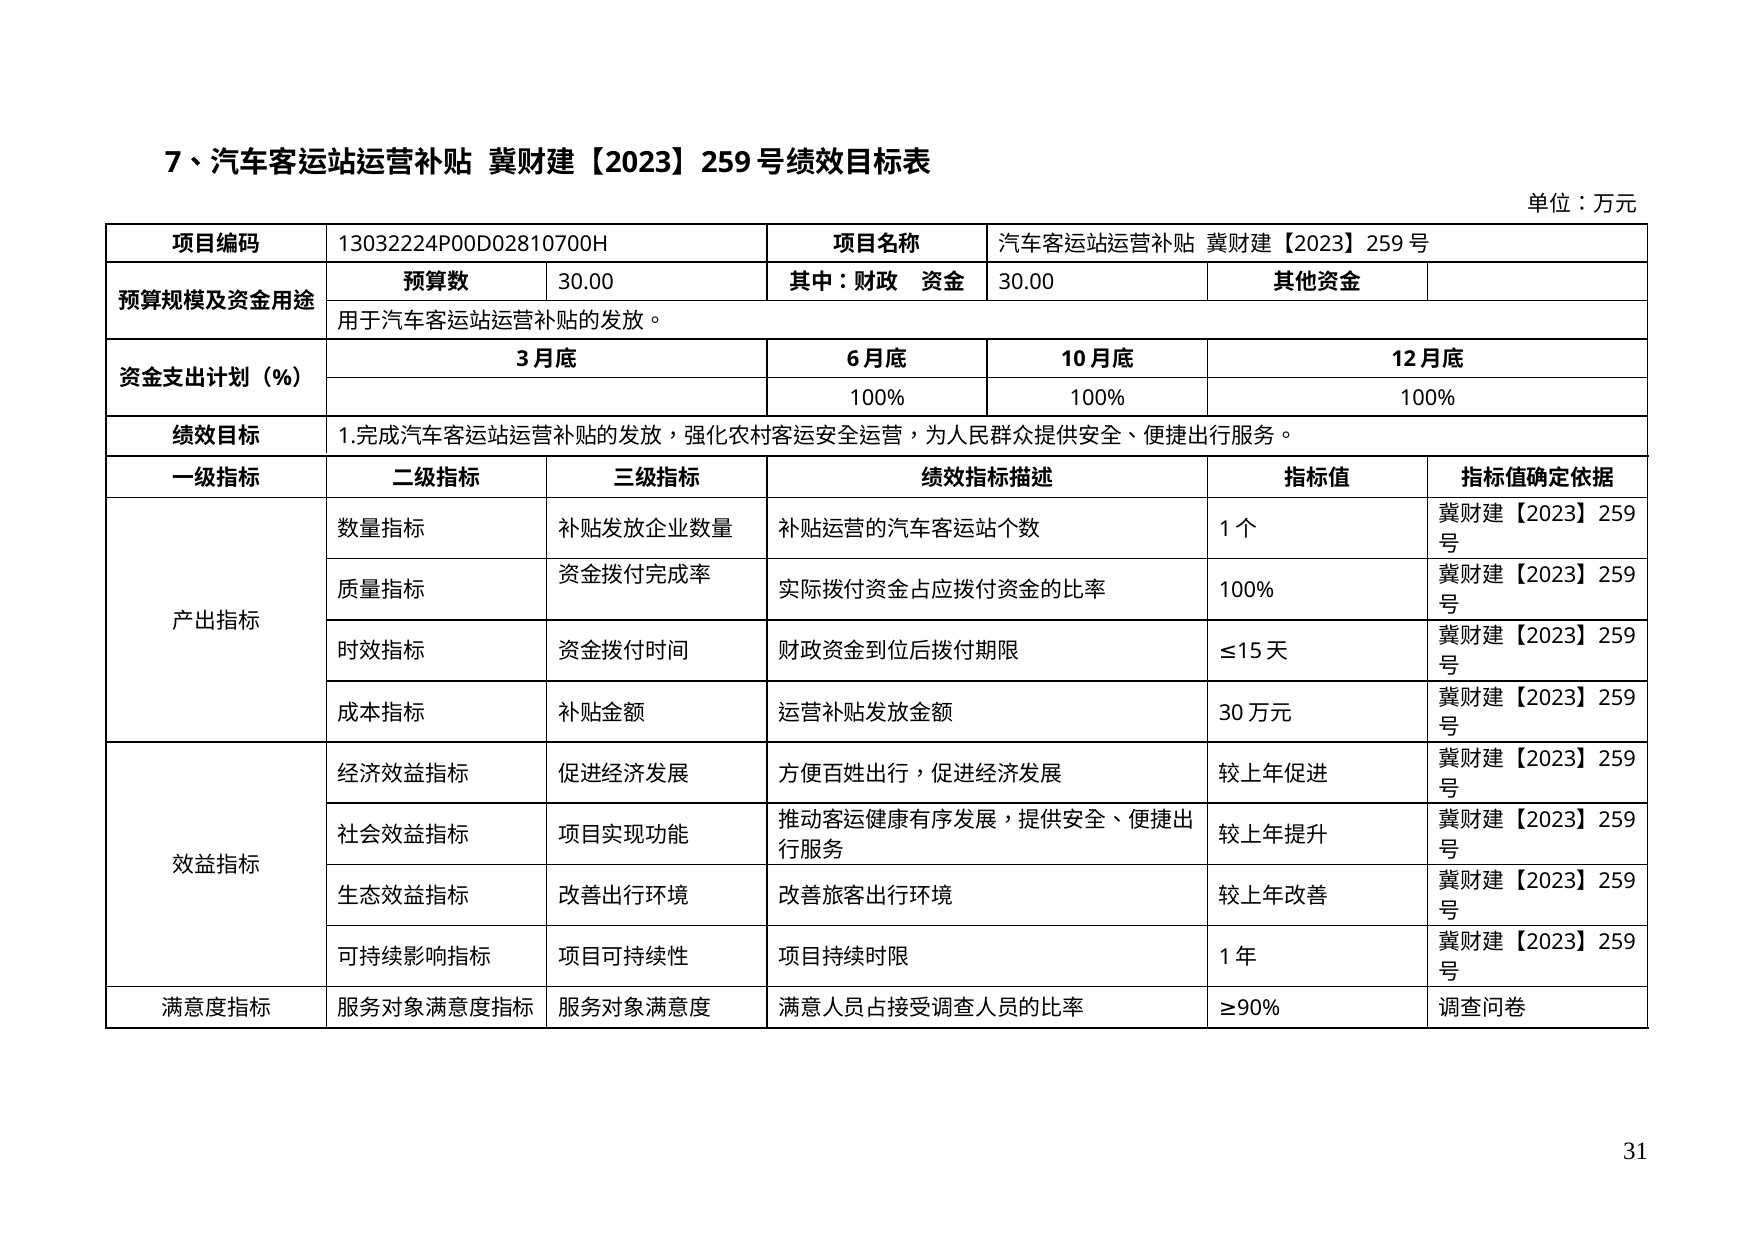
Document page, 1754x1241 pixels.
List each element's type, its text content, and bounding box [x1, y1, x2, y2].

table_cell 运营补贴发放金额 [768, 682, 1207, 741]
table_cell 可持续影响指标 [327, 926, 546, 986]
table_cell 30万元 [1208, 682, 1427, 741]
table_cell 6月底 [768, 340, 986, 377]
table_cell 数量指标 [327, 498, 546, 558]
table_cell 服务对象满意度指标 [327, 987, 546, 1027]
table_cell 质量指标 [327, 559, 546, 619]
table_cell 冀财建【2023】259号 [1428, 743, 1647, 802]
table_cell 补贴金额 [547, 682, 766, 741]
table_cell 资金拨付完成率 [547, 559, 766, 619]
table_cell 改善旅客出行环境 [768, 865, 1207, 924]
table_cell 冀财建【2023】259号 [1428, 865, 1647, 924]
table_cell 社会效益指标 [327, 804, 546, 863]
table_cell 100% [768, 378, 986, 415]
table_cell 较上年提升 [1208, 804, 1427, 863]
table_cell 其他资金 [1208, 263, 1427, 300]
table_cell 项目可持续性 [547, 926, 766, 986]
table_cell 生态效益指标 [327, 865, 546, 924]
table_cell 经济效益指标 [327, 743, 546, 802]
table_cell 项目实现功能 [547, 804, 766, 863]
table_cell 较上年促进 [1208, 743, 1427, 802]
table_cell ≤15天 [1208, 621, 1427, 680]
table_cell 较上年改善 [1208, 865, 1427, 924]
table_cell 100% [1208, 378, 1647, 415]
table_header 三级指标 [547, 457, 766, 497]
table_cell 满意人员占接受调查人员的比率 [768, 987, 1207, 1027]
table_header 单位：万元 [107, 183, 1647, 223]
text 7、汽车客运站运营补贴 冀财建【2023】259号绩效目标表 [106, 142, 1648, 181]
table_cell 时效指标 [327, 621, 546, 680]
table_cell 效益指标 [107, 743, 326, 986]
table_cell 100% [1208, 559, 1427, 619]
table_cell 12月底 [1208, 340, 1647, 377]
table_cell 项目编码 [107, 225, 326, 261]
table_cell 100% [988, 378, 1207, 415]
table_cell 服务对象满意度 [547, 987, 766, 1027]
table_cell 冀财建【2023】259号 [1428, 682, 1647, 741]
table_header 指标值 [1208, 457, 1427, 497]
table_cell 促进经济发展 [547, 743, 766, 802]
table_cell 成本指标 [327, 682, 546, 741]
table_cell 项目名称 [768, 225, 986, 261]
table_cell 产出指标 [107, 498, 326, 741]
table_cell 方便百姓出行，促进经济发展 [768, 743, 1207, 802]
table_cell 项目持续时限 [768, 926, 1207, 986]
table_cell 冀财建【2023】259号 [1428, 926, 1647, 986]
table_cell 30.00 [547, 263, 766, 300]
table_cell 1年 [1208, 926, 1427, 986]
table_cell [1428, 263, 1647, 300]
table_cell 绩效目标 [107, 417, 326, 453]
table_cell 资金拨付时间 [547, 621, 766, 680]
table_cell 10月底 [988, 340, 1207, 377]
table_cell 冀财建【2023】259号 [1428, 559, 1647, 619]
table_cell 13032224P00D02810700H [327, 225, 766, 261]
table_cell 满意度指标 [107, 987, 326, 1027]
table_cell 预算规模及资金用途 [107, 263, 326, 338]
table_cell [327, 378, 766, 415]
table_cell 冀财建【2023】259号 [1428, 498, 1647, 558]
table_cell 冀财建【2023】259号 [1428, 804, 1647, 863]
table_cell 30.00 [988, 263, 1207, 300]
table_cell 1.完成汽车客运站运营补贴的发放，强化农村客运安全运营，为人民群众提供安全、便捷出行服务。 [327, 417, 1647, 453]
table_cell 财政资金到位后拨付期限 [768, 621, 1207, 680]
table_cell 1个 [1208, 498, 1427, 558]
table_cell ≥90% [1208, 987, 1427, 1027]
table_cell 用于汽车客运站运营补贴的发放。 [327, 301, 1647, 338]
table_cell 实际拨付资金占应拨付资金的比率 [768, 559, 1207, 619]
table_cell 汽车客运站运营补贴 冀财建【2023】259号 [988, 225, 1647, 261]
table_header 一级指标 [107, 457, 326, 497]
table_cell 预算数 [327, 263, 546, 300]
table_cell 调查问卷 [1428, 987, 1647, 1027]
table_cell 冀财建【2023】259号 [1428, 621, 1647, 680]
table_header 指标值确定依据 [1428, 457, 1647, 497]
table_cell 补贴发放企业数量 [547, 498, 766, 558]
table_cell 其中：财政 资金 [768, 263, 986, 300]
table_header 绩效指标描述 [768, 457, 1207, 497]
table_cell 补贴运营的汽车客运站个数 [768, 498, 1207, 558]
table_header 二级指标 [327, 457, 546, 497]
table_cell 改善出行环境 [547, 865, 766, 924]
table_cell 3月底 [327, 340, 766, 377]
table_cell 推动客运健康有序发展，提供安全、便捷出行服务 [768, 804, 1207, 863]
table_cell 资金支出计划（%） [107, 340, 326, 415]
